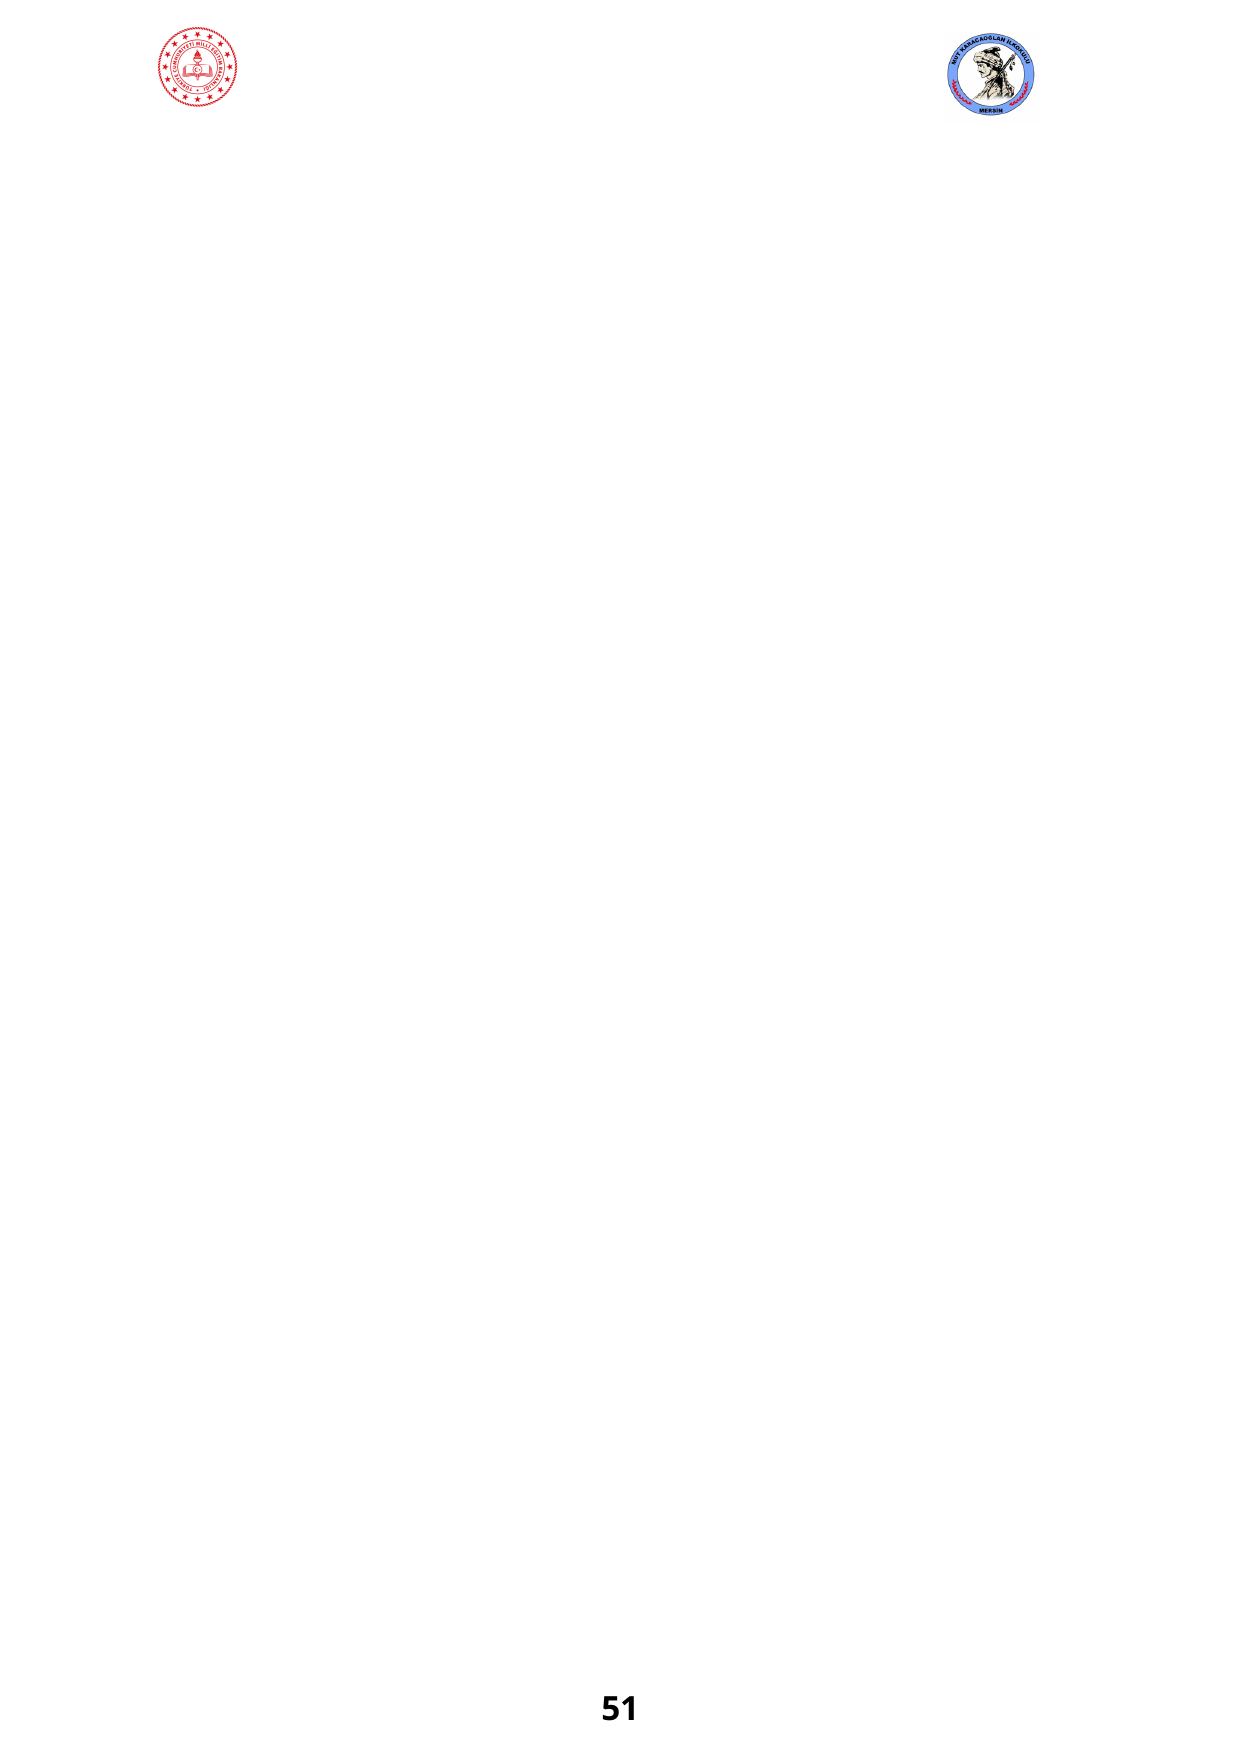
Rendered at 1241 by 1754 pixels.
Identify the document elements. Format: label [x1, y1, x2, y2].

picture [943, 31, 1041, 121]
picture [140, 22, 253, 112]
